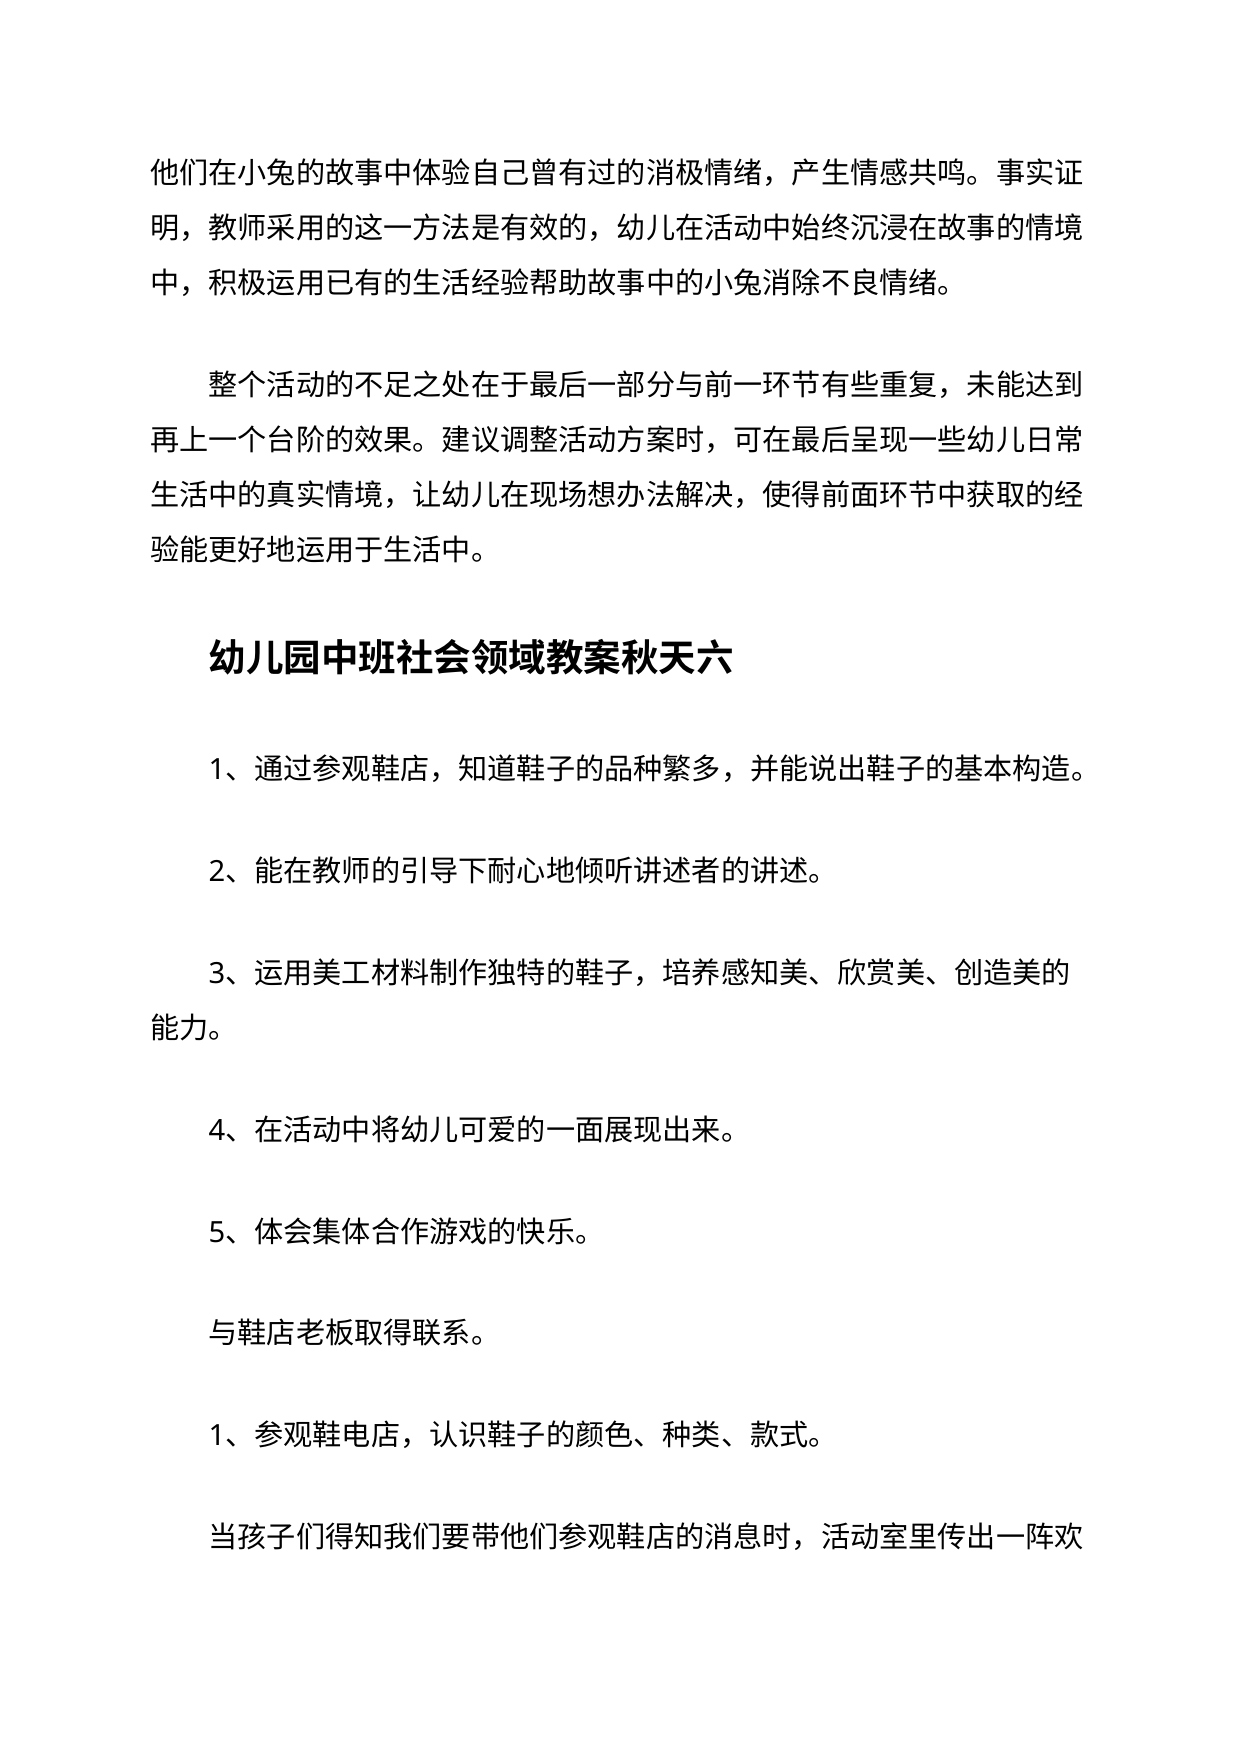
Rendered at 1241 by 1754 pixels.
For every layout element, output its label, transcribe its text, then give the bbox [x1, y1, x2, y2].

text 5、体会集体合作游戏的快乐。 [150, 1208, 1090, 1251]
text 与鞋店老板取得联系。 [150, 1310, 1090, 1352]
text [150, 1514, 1090, 1556]
text 2、能在教师的引导下耐心地倾听讲述者的讲述。 [150, 847, 1090, 890]
text 3、运用美工材料制作独特的鞋子，培养感知美、欣赏美、创造美的能力。 [150, 949, 1090, 1047]
text 整个活动的不足之处在于最后一部分与前一环节有些重复，未能达到再上一个台阶的效果。建议调整活动方案时，可在最后呈现一些幼儿日常生活中的真实情境，让幼儿在现场想办法解决，使得前面环节中获取的经验能更好地运用于生活中。 [150, 362, 1090, 568]
text 1、通过参观鞋店，知道鞋子的品种繁多，并能说出鞋子的基本构造。 [150, 745, 1090, 788]
text 幼儿园中班社会领域教案秋天六 [150, 628, 1090, 682]
text 4、在活动中将幼儿可爱的一面展现出来。 [150, 1106, 1090, 1148]
text 1、参观鞋电店，认识鞋子的颜色、种类、款式。 [150, 1412, 1090, 1454]
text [150, 150, 1090, 302]
